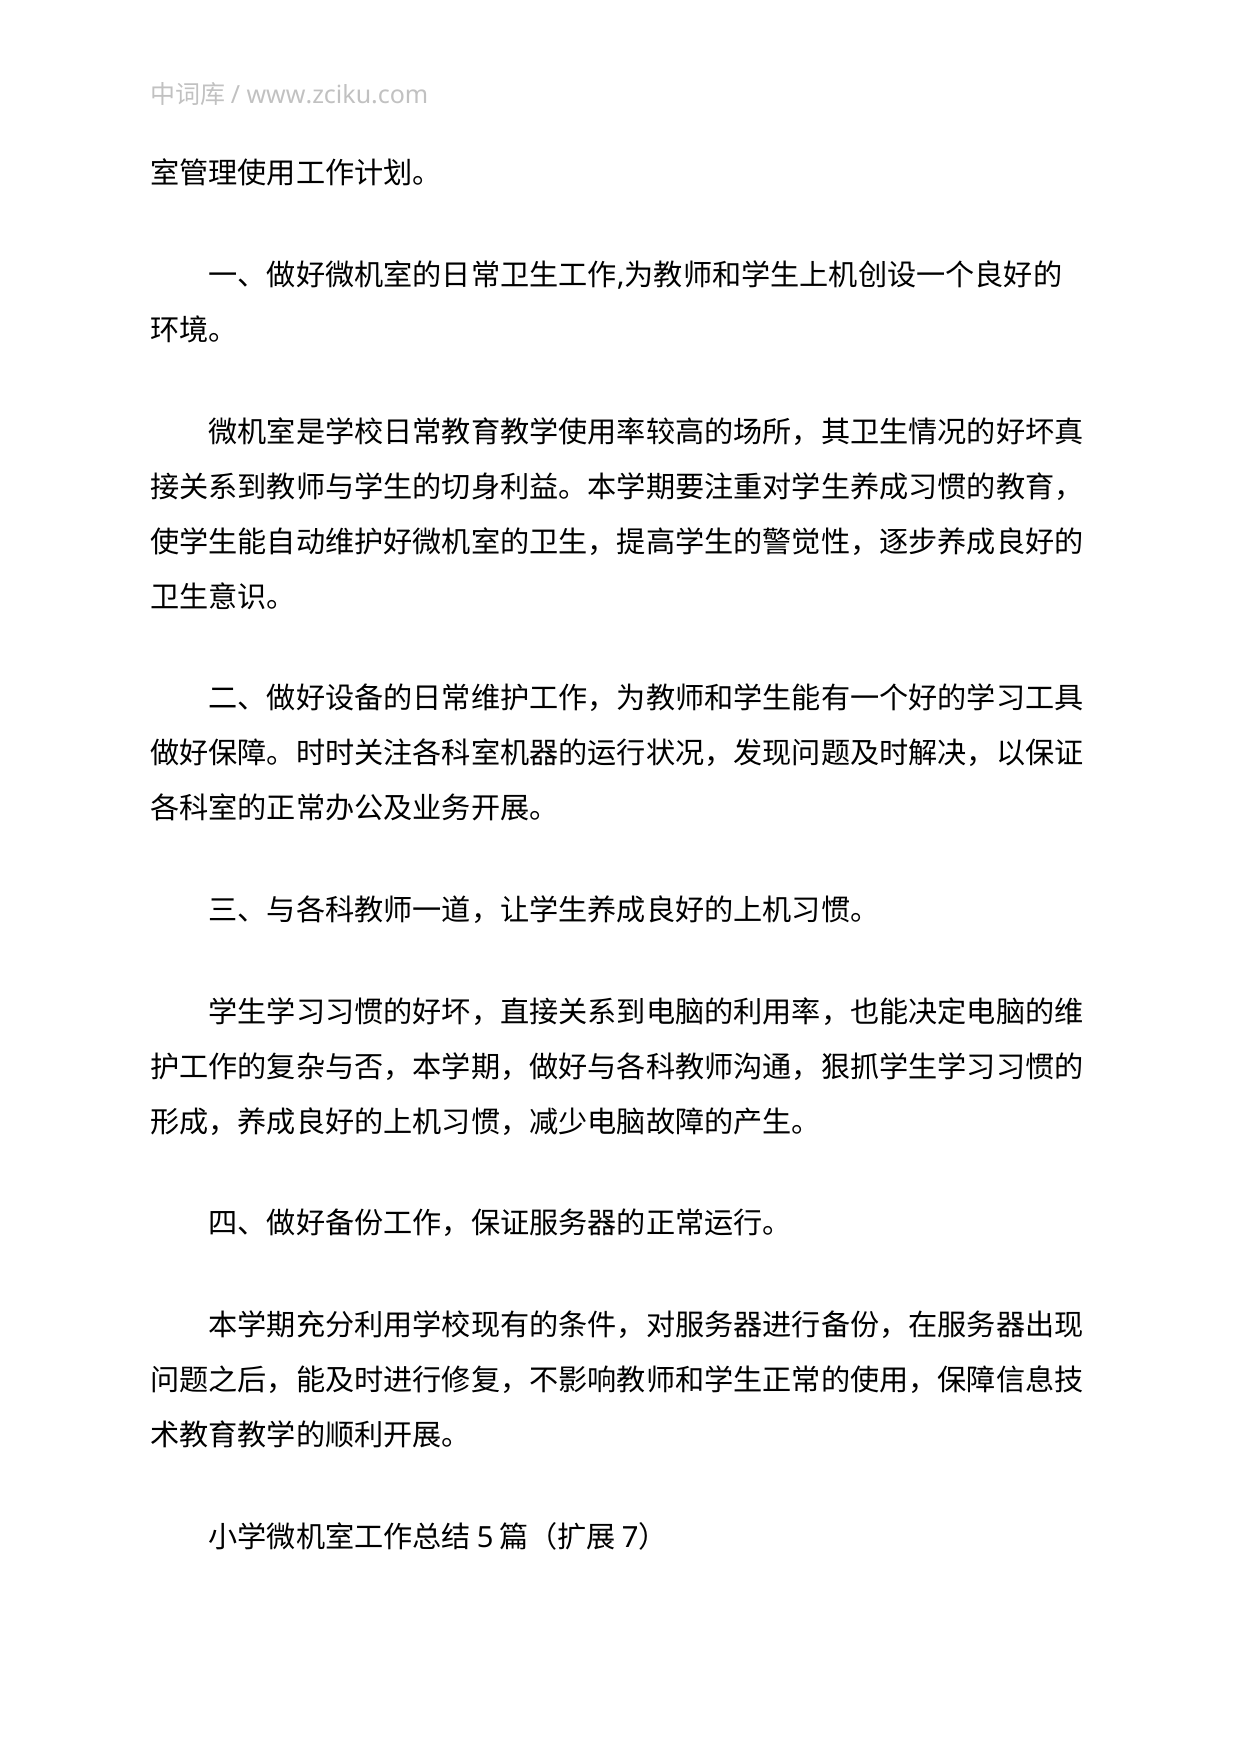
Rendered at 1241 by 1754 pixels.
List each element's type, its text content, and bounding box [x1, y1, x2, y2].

text 四、做好备份工作，保证服务器的正常运行。 [150, 1200, 1090, 1242]
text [150, 150, 1090, 192]
text 微机室是学校日常教育教学使用率较高的场所，其卫生情况的好坏真接关系到教师与学生的切身利益。本学期要注重对学生养成习惯的教育，使学生能自动维护好微机室的卫生，提高学生的警觉性，逐步养成良好的卫生意识。 [150, 408, 1090, 616]
text 二、做好设备的日常维护工作，为教师和学生能有一个好的学习工具做好保障。时时关注各科室机器的运行状况，发现问题及时解决，以保证各科室的正常办公及业务开展。 [150, 675, 1090, 827]
text 学生学习习惯的好坏，直接关系到电脑的利用率，也能决定电脑的维护工作的复杂与否，本学期，做好与各科教师沟通，狠抓学生学习习惯的形成，养成良好的上机习惯，减少电脑故障的产生。 [150, 988, 1090, 1140]
text 一、做好微机室的日常卫生工作,为教师和学生上机创设一个良好的环境。 [150, 252, 1090, 349]
text 小学微机室工作总结5篇（扩展7） [150, 1513, 1090, 1556]
text 三、与各科教师一道，让学生养成良好的上机习惯。 [150, 887, 1090, 929]
text 本学期充分利用学校现有的条件，对服务器进行备份，在服务器出现问题之后，能及时进行修复，不影响教师和学生正常的使用，保障信息技术教育教学的顺利开展。 [150, 1302, 1090, 1454]
